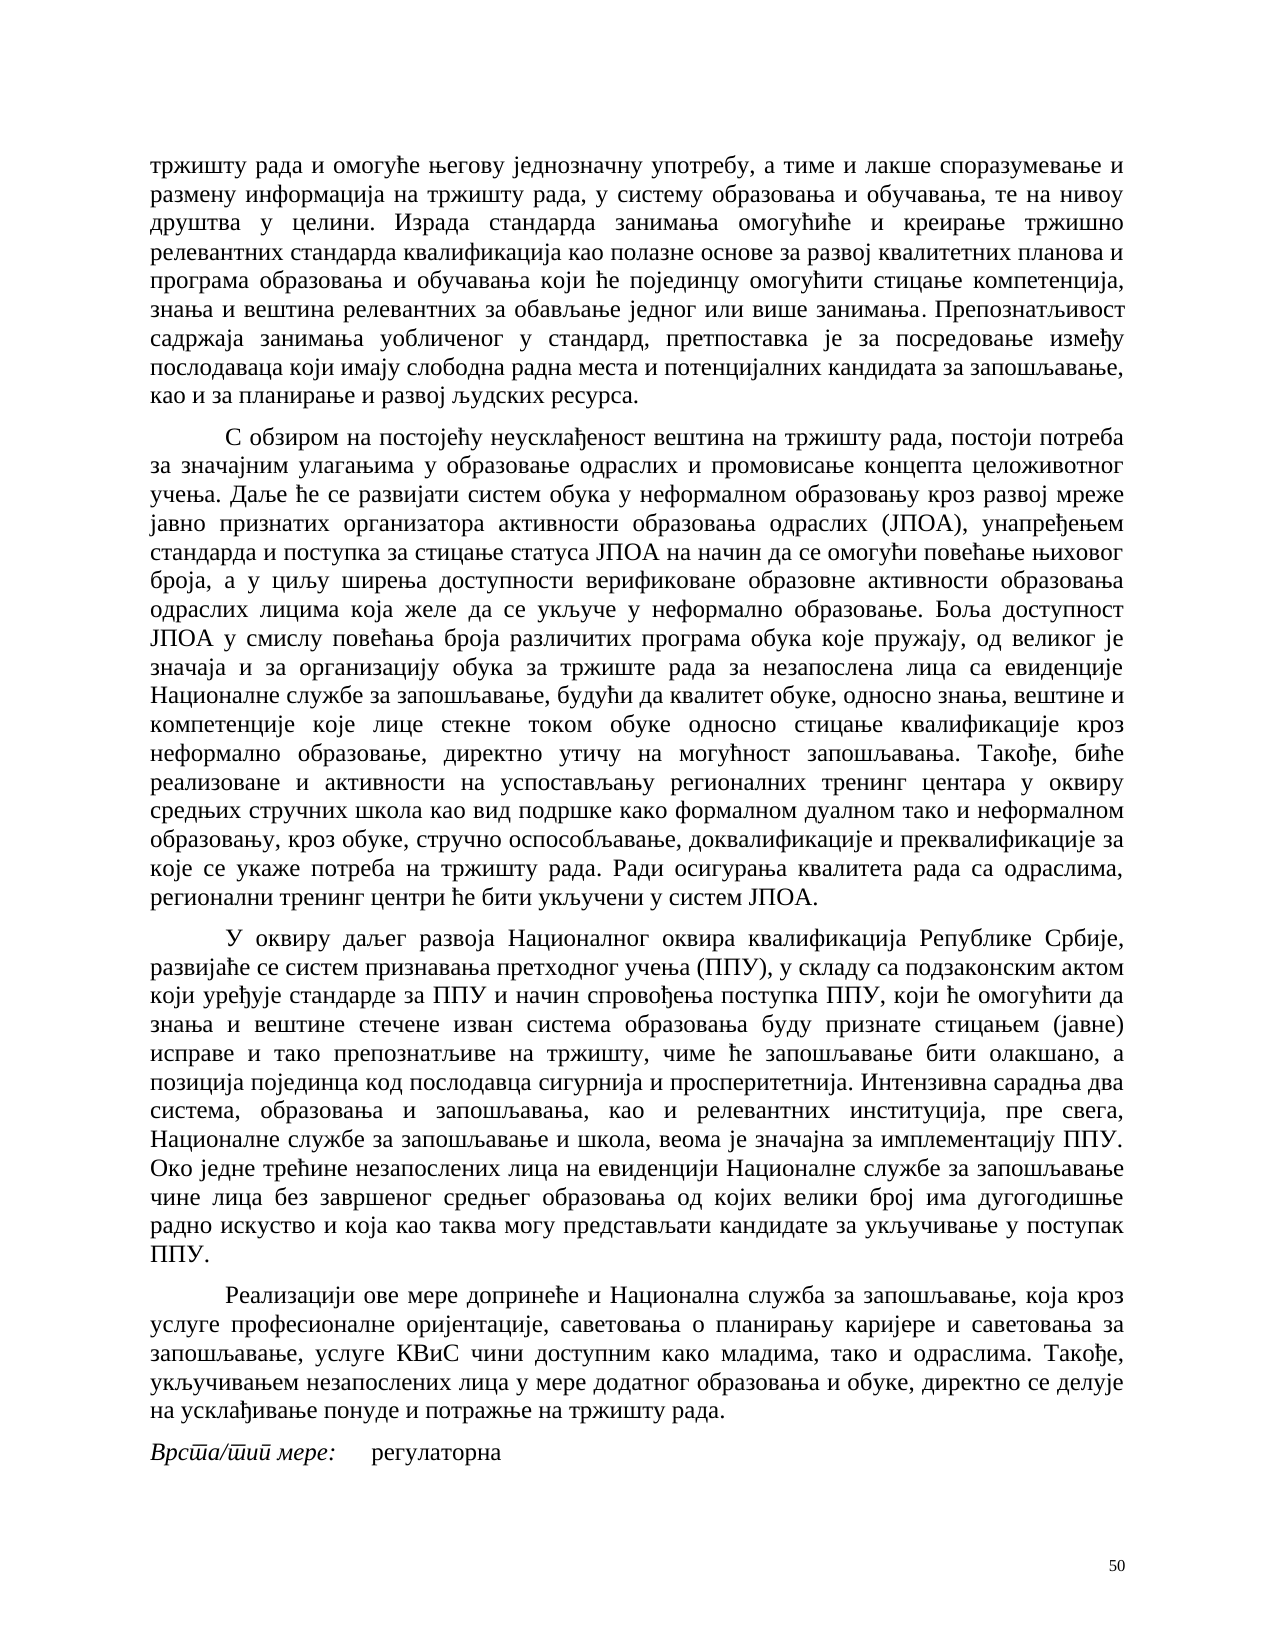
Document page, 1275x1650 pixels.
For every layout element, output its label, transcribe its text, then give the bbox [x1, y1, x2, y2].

text Реализацији ове мере допринеће и Национална служба за запошљавање, која кроз услуге професионалне оријентације, саветовања о планирању каријере и саветовања за запошљавање, услуге КВиС чини доступним како младима, тако и одраслима. Такође, укључивањем незапослених лица у мере додатног образовања и обуке, директно се делује на усклађивање понуде и потражње на тржишту рада. [150, 1281, 1125, 1424]
text С обзиром на постојећу неусклађеност вештина на тржишту рада, постоји потреба за значајним улагањима у образовање одраслих и промовисање концепта целоживотног учења. Даље ће се развијати систем обука у неформалном образовању кроз развој мреже јавно признатих организатора активности образовања одраслих (ЈПОА), унапређењем стандарда и поступка за стицање статуса ЈПОА на начин да се омогући повећање њиховог броја, а у циљу ширења доступности верификоване образовне активности образовања одраслих лицима која желе да се укључе у неформално образовање. Боља доступност ЈПОА у смислу повећања броја различитих програма обука које пружају, од великог је значаја и за организацију обука за тржиште рада за незапослена лица са евиденције Националне службе за запошљавање, будући да квалитет обуке, односно знања, вештине и компетенције које лице стекне током обуке односно стицање квалификације кроз неформално образовање, директно утичу на могућност запошљавања. Такође, биће реализоване и активности на успостављању регионалних тренинг центарa у оквиру средњих стручних школа као вид подршке како формалном дуалном тако и неформалном образовању, кроз обуке, стручно оспособљавање, доквалификације и преквалификације за које се укаже потреба на тржишту рада. Ради осигурања квалитета рада са одраслима, регионални тренинг центри ће бити укључени у систем ЈПОА. [150, 422, 1125, 911]
table_header Врста/тип мере: [139, 1437, 360, 1478]
table_header регулаторна [360, 1437, 1113, 1478]
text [150, 150, 1125, 409]
text У оквиру даљег развоја Националног оквира квалификација Републике Србије, развијаће се систем признавања претходног учења (ППУ), у складу са подзаконским актом који уређује стандарде за ППУ и начин спровођења поступка ППУ, који ће омогућити да знања и вештине стечене изван система образовања буду признате стицањем (јавне) исправе и тако препознатљиве на тржишту, чиме ће запошљавање бити олакшано, а позиција појединца код послодавца сигурнија и просперитетнија. Интензивна сарадња два система, образовања и запошљавања, као и релевантних институција, пре свега, Националне службе за запошљавање и школа, веома је значајна за имплементацију ППУ. Око једне трећине незапослених лица на евиденцији Националне службе за запошљавање чине лица без завршеног средњег образовања од којих велики број има дугогодишње радно искуство и која као таква могу представљати кандидате за укључивање у поступак ППУ. [150, 923, 1125, 1268]
